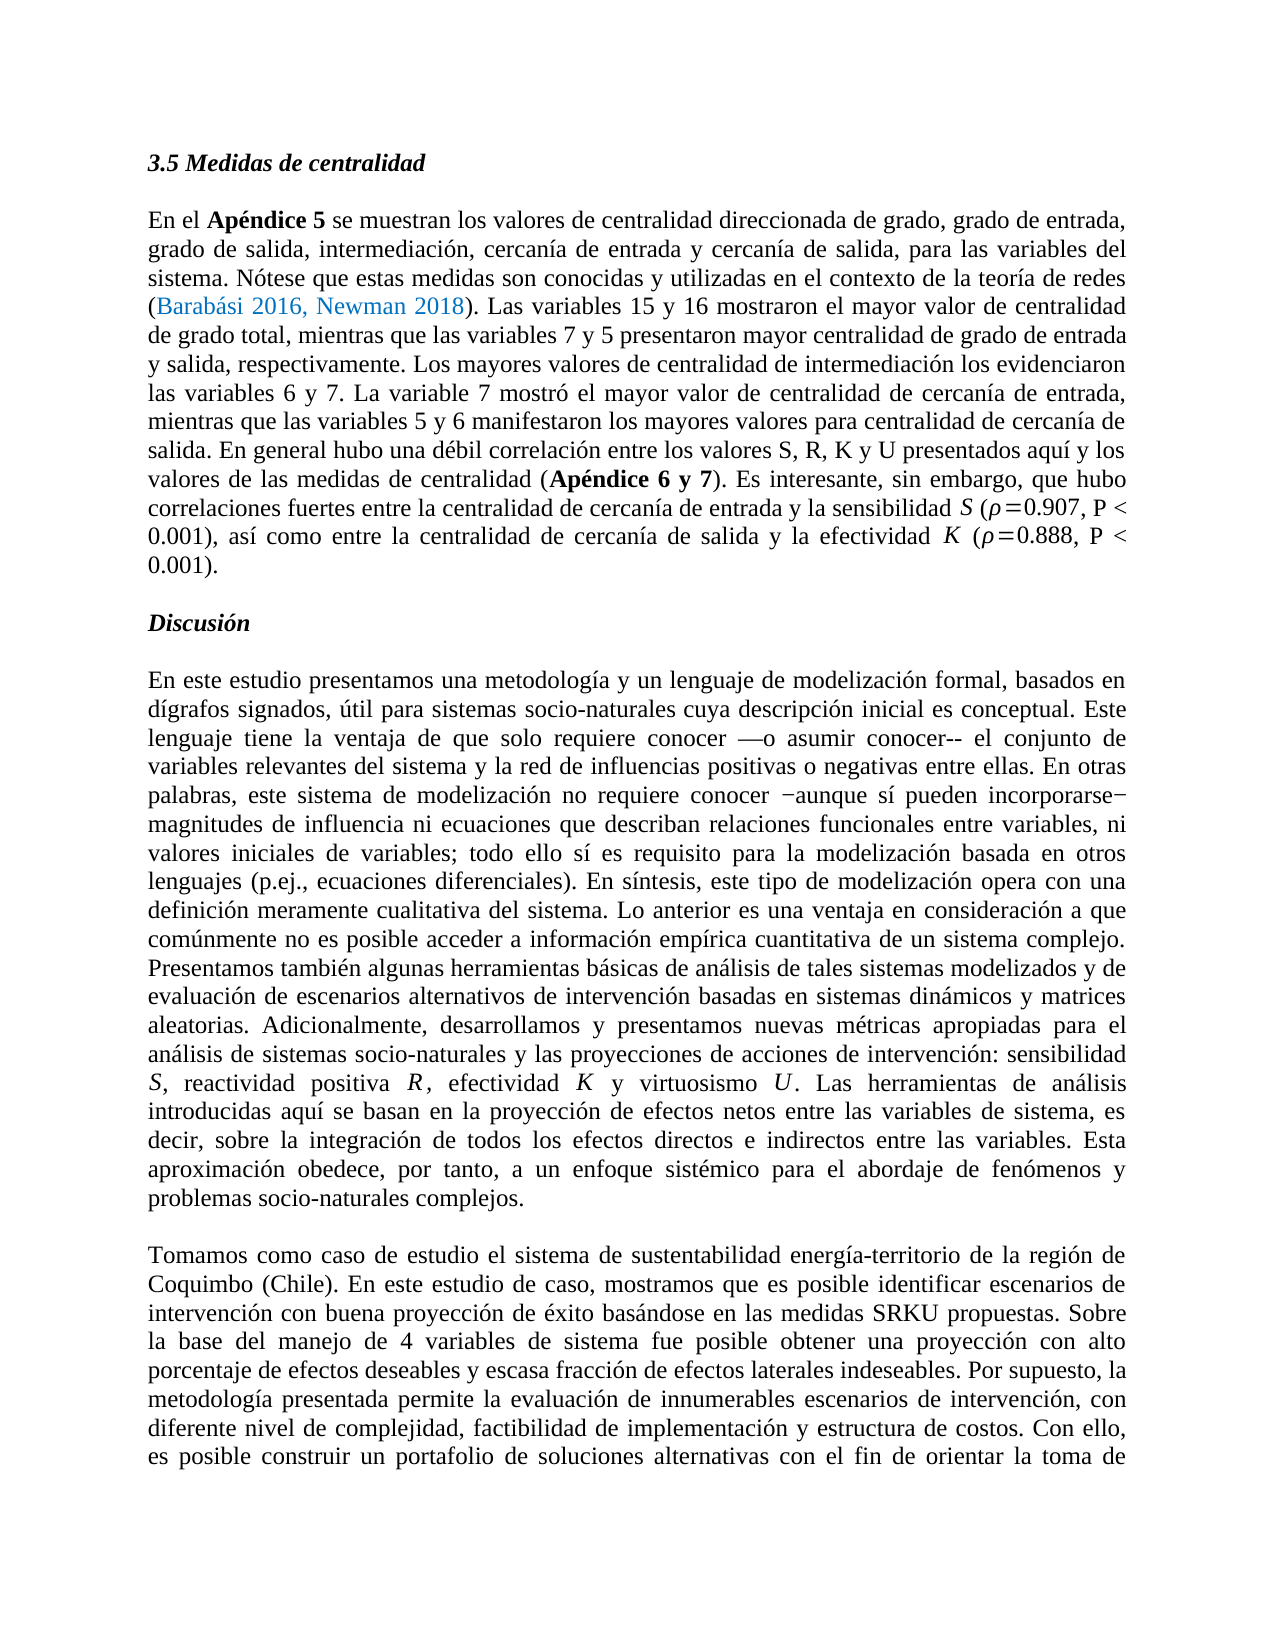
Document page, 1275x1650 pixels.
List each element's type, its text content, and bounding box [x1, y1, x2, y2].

subtitle Discusión [148, 608, 1127, 636]
text En este estudio presentamos una metodología y un lenguaje de modelización formal, basados en dígrafos signados, útil para sistemas socio-naturales cuya descripción inicial es conceptual. Este lenguaje tiene la ventaja de que solo requiere conocer —o asumir conocer-- el conjunto de variables relevantes del sistema y la red de influencias positivas o negativas entre ellas. En otras palabras, este sistema de modelización no requiere conocer −aunque sí pueden incorporarse− magnitudes de influencia ni ecuaciones que describan relaciones funcionales entre variables, ni valores iniciales de variables; todo ello sí es requisito para la modelización basada en otros lenguajes (p.ej., ecuaciones diferenciales). En síntesis, este tipo de modelización opera con una definición meramente cualitativa del sistema. Lo anterior es una ventaja en consideración a que comúnmente no es posible acceder a información empírica cuantitativa de un sistema complejo. Presentamos también algunas herramientas básicas de análisis de tales sistemas modelizados y de evaluación de escenarios alternativos de intervención basadas en sistemas dinámicos y matrices aleatorias. Adicionalmente, desarrollamos y presentamos nuevas métricas apropiadas para el análisis de sistemas socio-naturales y las proyecciones de acciones de intervención: sensibilidad , reactividad positiva efectividad y virtuosismo . Las herramientas de análisis introducidas aquí se basan en la proyección de efectos netos entre las variables de sistema, es decir, sobre la integración de todos los efectos directos e indirectos entre las variables. Esta aproximación obedece, por tanto, a un enfoque sistémico para el abordaje de fenómenos y problemas socio-naturales complejos. [148, 665, 1127, 1211]
subtitle 3.5 Medidas de centralidad [148, 148, 1127, 176]
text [148, 1240, 1127, 1470]
text En el Apéndice 5 se muestran los valores de centralidad direccionada de grado, grado de entrada, grado de salida, intermediación, cercanía de entrada y cercanía de salida, para las variables del sistema. Nótese que estas medidas son conocidas y utilizadas en el contexto de la teoría de redes (Barabási 2016, Newman 2018). Las variables 15 y 16 mostraron el mayor valor de centralidad de grado total, mientras que las variables 7 y 5 presentaron mayor centralidad de grado de entrada y salida, respectivamente. Los mayores valores de centralidad de intermediación los evidenciaron las variables 6 y 7. La variable 7 mostró el mayor valor de centralidad de cercanía de entrada, mientras que las variables 5 y 6 manifestaron los mayores valores para centralidad de cercanía de salida. En general hubo una débil correlación entre los valores S, R, K y U presentados aquí y los valores de las medidas de centralidad (Apéndice 6 y 7). Es interesante, sin embargo, que hubo correlaciones fuertes entre la centralidad de cercanía de entrada y la sensibilidad (, P < 0.001), así como entre la centralidad de cercanía de salida y la efectividad (, P < 0.001). [148, 205, 1127, 579]
